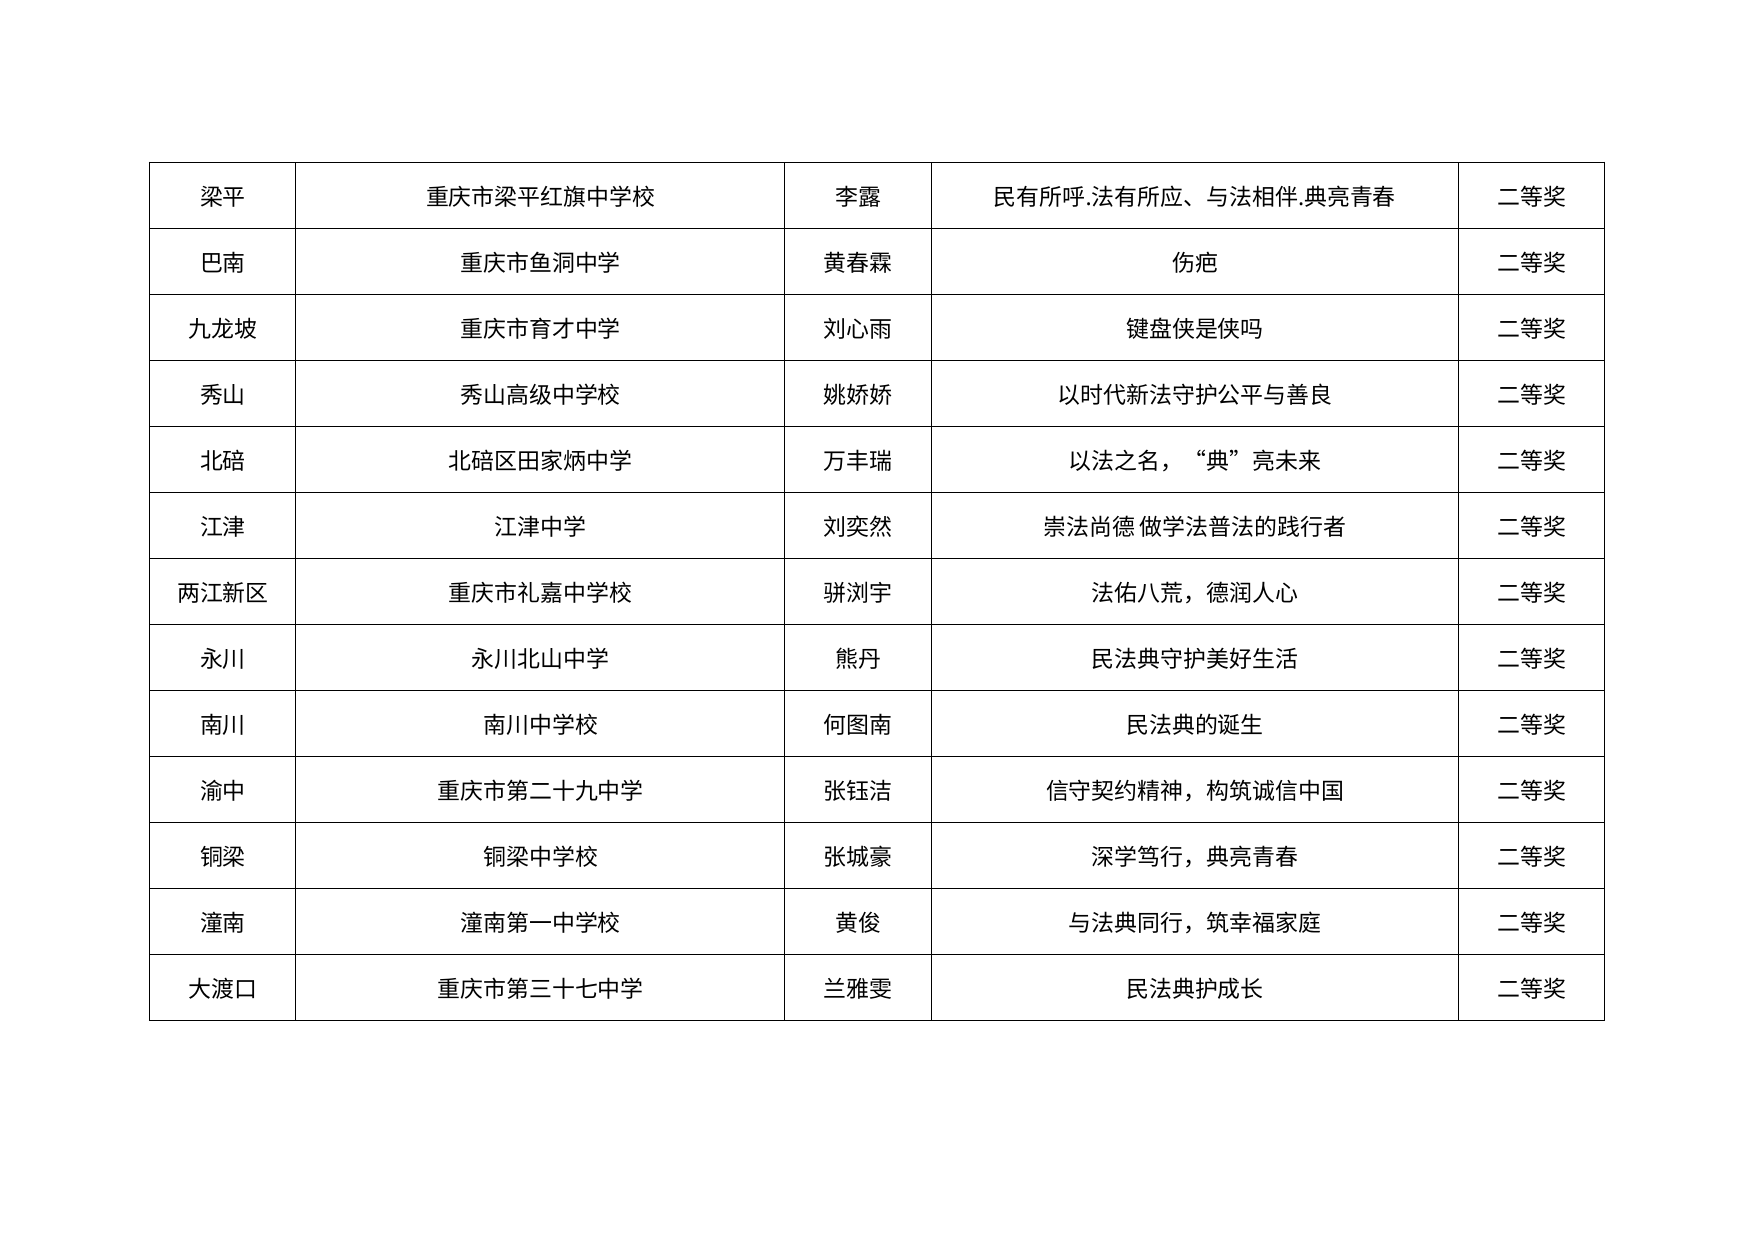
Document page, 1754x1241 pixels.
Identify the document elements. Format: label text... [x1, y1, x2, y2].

table_cell 黄俊 [785, 889, 931, 954]
table_cell 二等奖 [1459, 625, 1604, 690]
table_cell 永川北山中学 [296, 625, 784, 690]
table_cell 巴南 [150, 229, 295, 294]
table_cell 重庆市第二十九中学 [296, 757, 784, 822]
table_cell 张钰洁 [785, 757, 931, 822]
table_cell 九龙坡 [150, 295, 295, 360]
table_cell 民法典的诞生 [932, 691, 1458, 756]
table_cell 渝中 [150, 757, 295, 822]
table_cell 何图南 [785, 691, 931, 756]
table_cell 二等奖 [1459, 361, 1604, 426]
table_cell 二等奖 [1459, 427, 1604, 492]
table_cell 万丰瑞 [785, 427, 931, 492]
table_cell 重庆市第三十七中学 [296, 955, 784, 1020]
table_cell 兰雅雯 [785, 955, 931, 1020]
table_cell 江津中学 [296, 493, 784, 558]
table_cell 二等奖 [1459, 493, 1604, 558]
table_cell 与法典同行，筑幸福家庭 [932, 889, 1458, 954]
table_cell 潼南 [150, 889, 295, 954]
table_cell 二等奖 [1459, 691, 1604, 756]
table_cell 南川 [150, 691, 295, 756]
table_cell 北碚 [150, 427, 295, 492]
table_cell 重庆市育才中学 [296, 295, 784, 360]
table_cell 刘心雨 [785, 295, 931, 360]
table_cell 二等奖 [1459, 559, 1604, 624]
table_cell 以时代新法守护公平与善良 [932, 361, 1458, 426]
table_cell 铜梁 [150, 823, 295, 888]
table_cell 法佑八荒，德润人心 [932, 559, 1458, 624]
table_cell 深学笃行，典亮青春 [932, 823, 1458, 888]
table_cell 两江新区 [150, 559, 295, 624]
table_cell 键盘侠是侠吗 [932, 295, 1458, 360]
table_cell 民有所呼.法有所应、与法相伴.典亮青春 [932, 163, 1458, 228]
table_cell 二等奖 [1459, 823, 1604, 888]
table_cell 重庆市礼嘉中学校 [296, 559, 784, 624]
table_cell 熊丹 [785, 625, 931, 690]
table_cell 南川中学校 [296, 691, 784, 756]
table_cell 黄春霖 [785, 229, 931, 294]
table_cell 李露 [785, 163, 931, 228]
table_cell 姚娇娇 [785, 361, 931, 426]
table_cell 民法典守护美好生活 [932, 625, 1458, 690]
table_cell 伤疤 [932, 229, 1458, 294]
table_cell 民法典护成长 [932, 955, 1458, 1020]
table_cell 永川 [150, 625, 295, 690]
table_cell 北碚区田家炳中学 [296, 427, 784, 492]
table_cell 张城豪 [785, 823, 931, 888]
table_cell 铜梁中学校 [296, 823, 784, 888]
table_cell 骈浏宇 [785, 559, 931, 624]
table_cell 崇法尚德 做学法普法的践行者 [932, 493, 1458, 558]
table_cell 潼南第一中学校 [296, 889, 784, 954]
table_cell 大渡口 [150, 955, 295, 1020]
table_cell 二等奖 [1459, 757, 1604, 822]
table_cell 信守契约精神，构筑诚信中国 [932, 757, 1458, 822]
table_cell 以法之名，“典”亮未来 [932, 427, 1458, 492]
table_cell 江津 [150, 493, 295, 558]
table_cell 二等奖 [1459, 163, 1604, 228]
table_cell 秀山 [150, 361, 295, 426]
table_cell 二等奖 [1459, 955, 1604, 1020]
table_cell 二等奖 [1459, 295, 1604, 360]
table_cell 二等奖 [1459, 229, 1604, 294]
table_cell 二等奖 [1459, 889, 1604, 954]
table_cell 重庆市梁平红旗中学校 [296, 163, 784, 228]
table_cell 重庆市鱼洞中学 [296, 229, 784, 294]
table_cell 梁平 [150, 163, 295, 228]
table_cell 秀山高级中学校 [296, 361, 784, 426]
table_cell 刘奕然 [785, 493, 931, 558]
